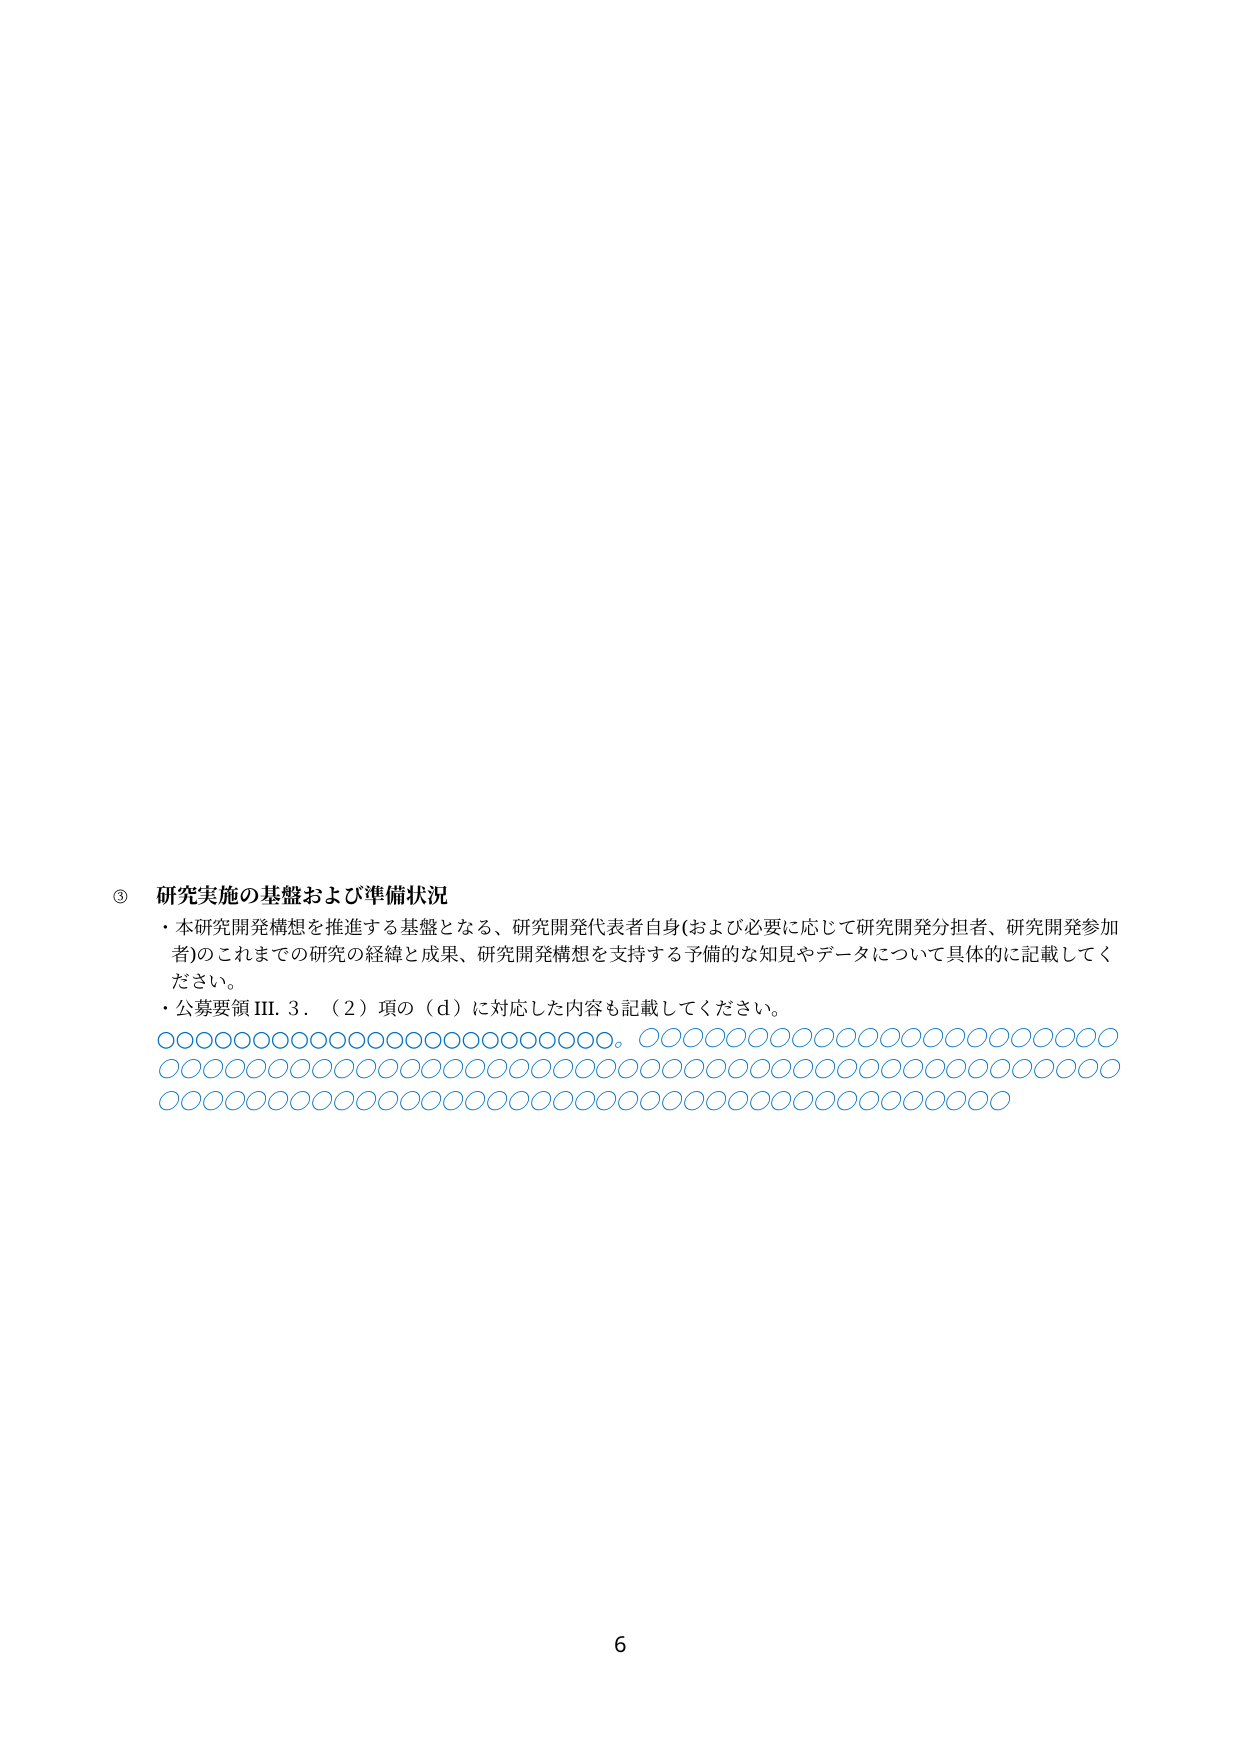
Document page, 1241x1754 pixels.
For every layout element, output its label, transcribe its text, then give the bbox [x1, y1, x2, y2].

text ・本研究開発構想を推進する基盤となる、研究開発代表者自身(および必要に応じて研究開発分担者、研究開発参加者)のこれまでの研究の経緯と成果、研究開発構想を支持する予備的な知見やデータについて具体的に記載してください。 [156, 913, 1128, 994]
text ・公募要領III. ３．（２）項の（ｄ）に対応した内容も記載してください。 [156, 994, 1128, 1021]
text ○○○○○○○○○○○○○○○○○○○○○○○○。○○○○○○○○○○○○○○○○○○○○○○○○○○○○○○○○○○○○○○○○○○○○○○○○○○○○○○○○○○○○○○○○○○○○○○○○○○○○○○○○○○○○○○○○○○○○○○○○○○○○○○○○○ [156, 1021, 1128, 1116]
list 研究実施の基盤および準備状況 [112, 877, 1117, 913]
